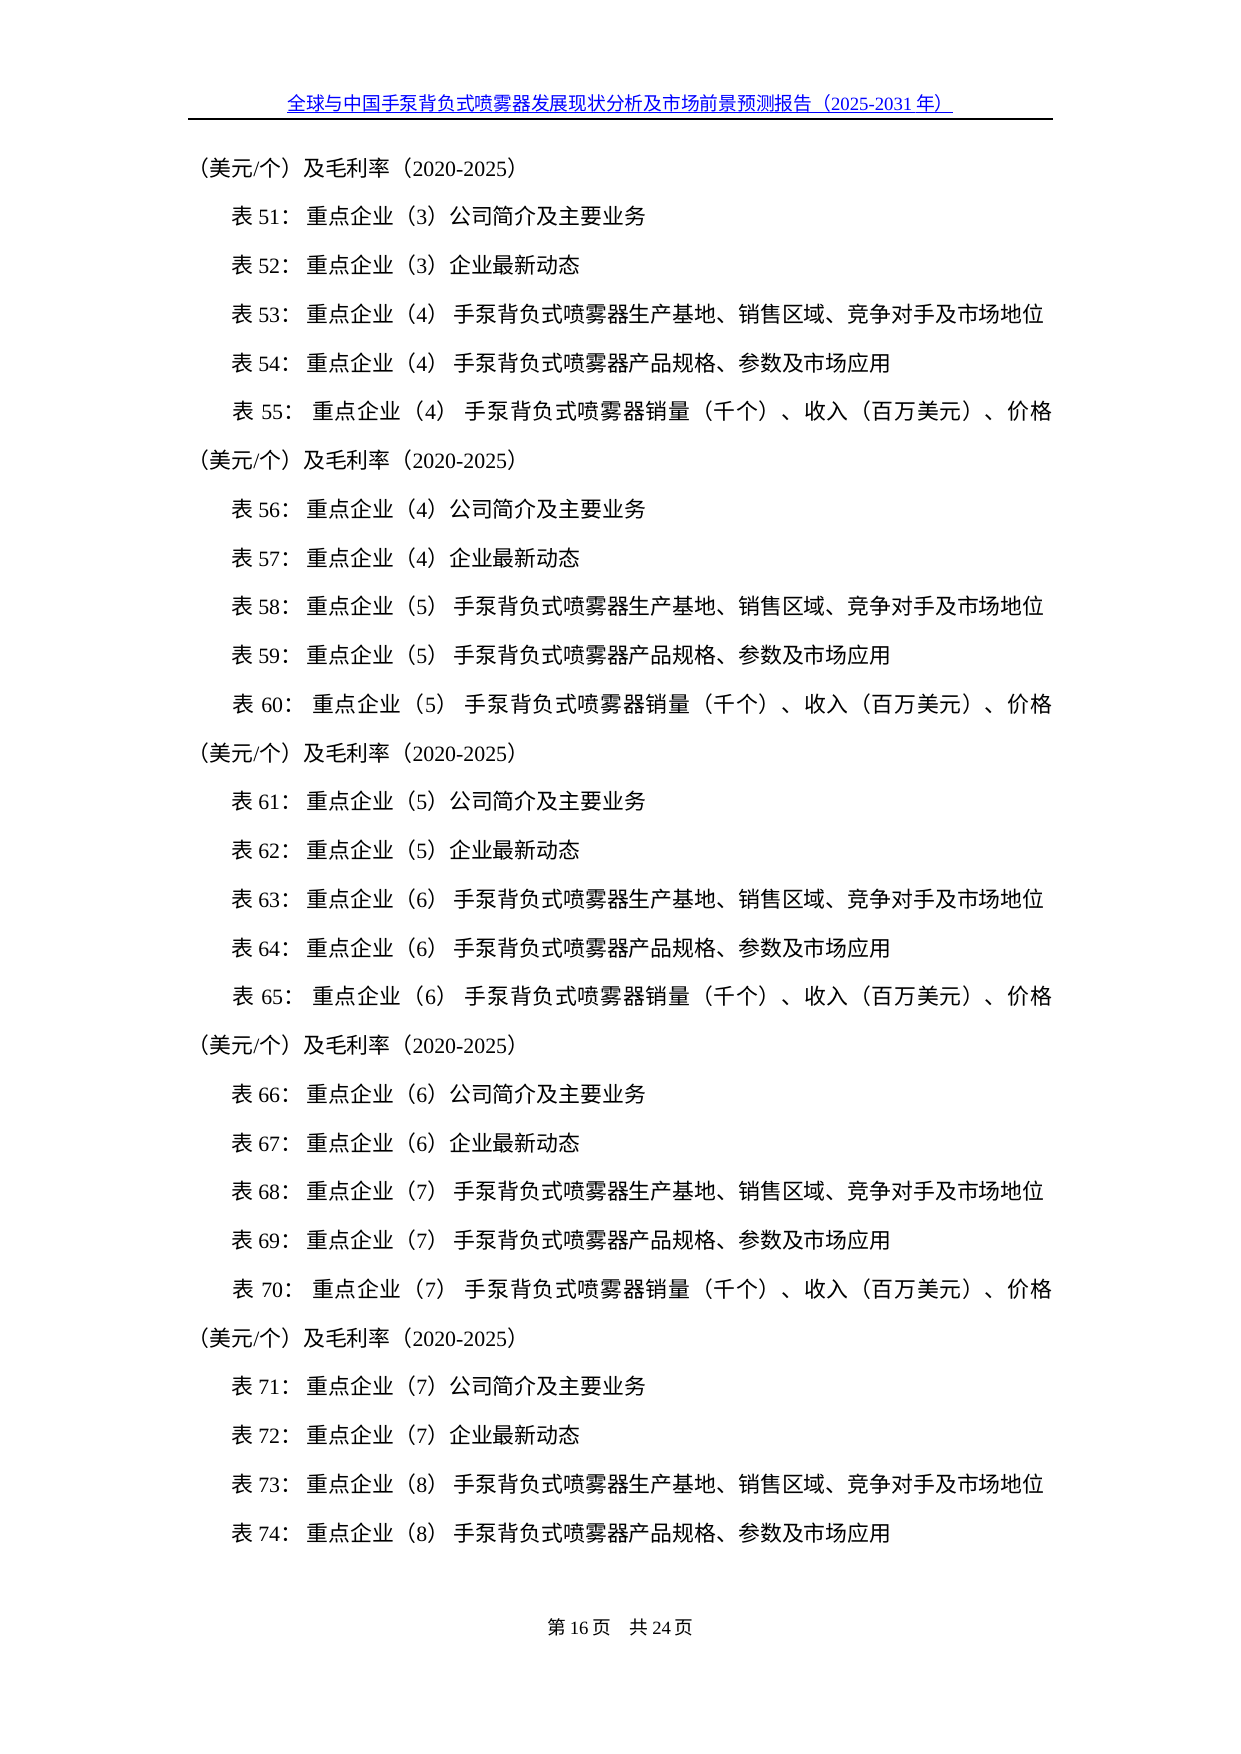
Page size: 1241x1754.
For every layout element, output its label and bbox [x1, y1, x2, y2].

text [187, 150, 1053, 1548]
